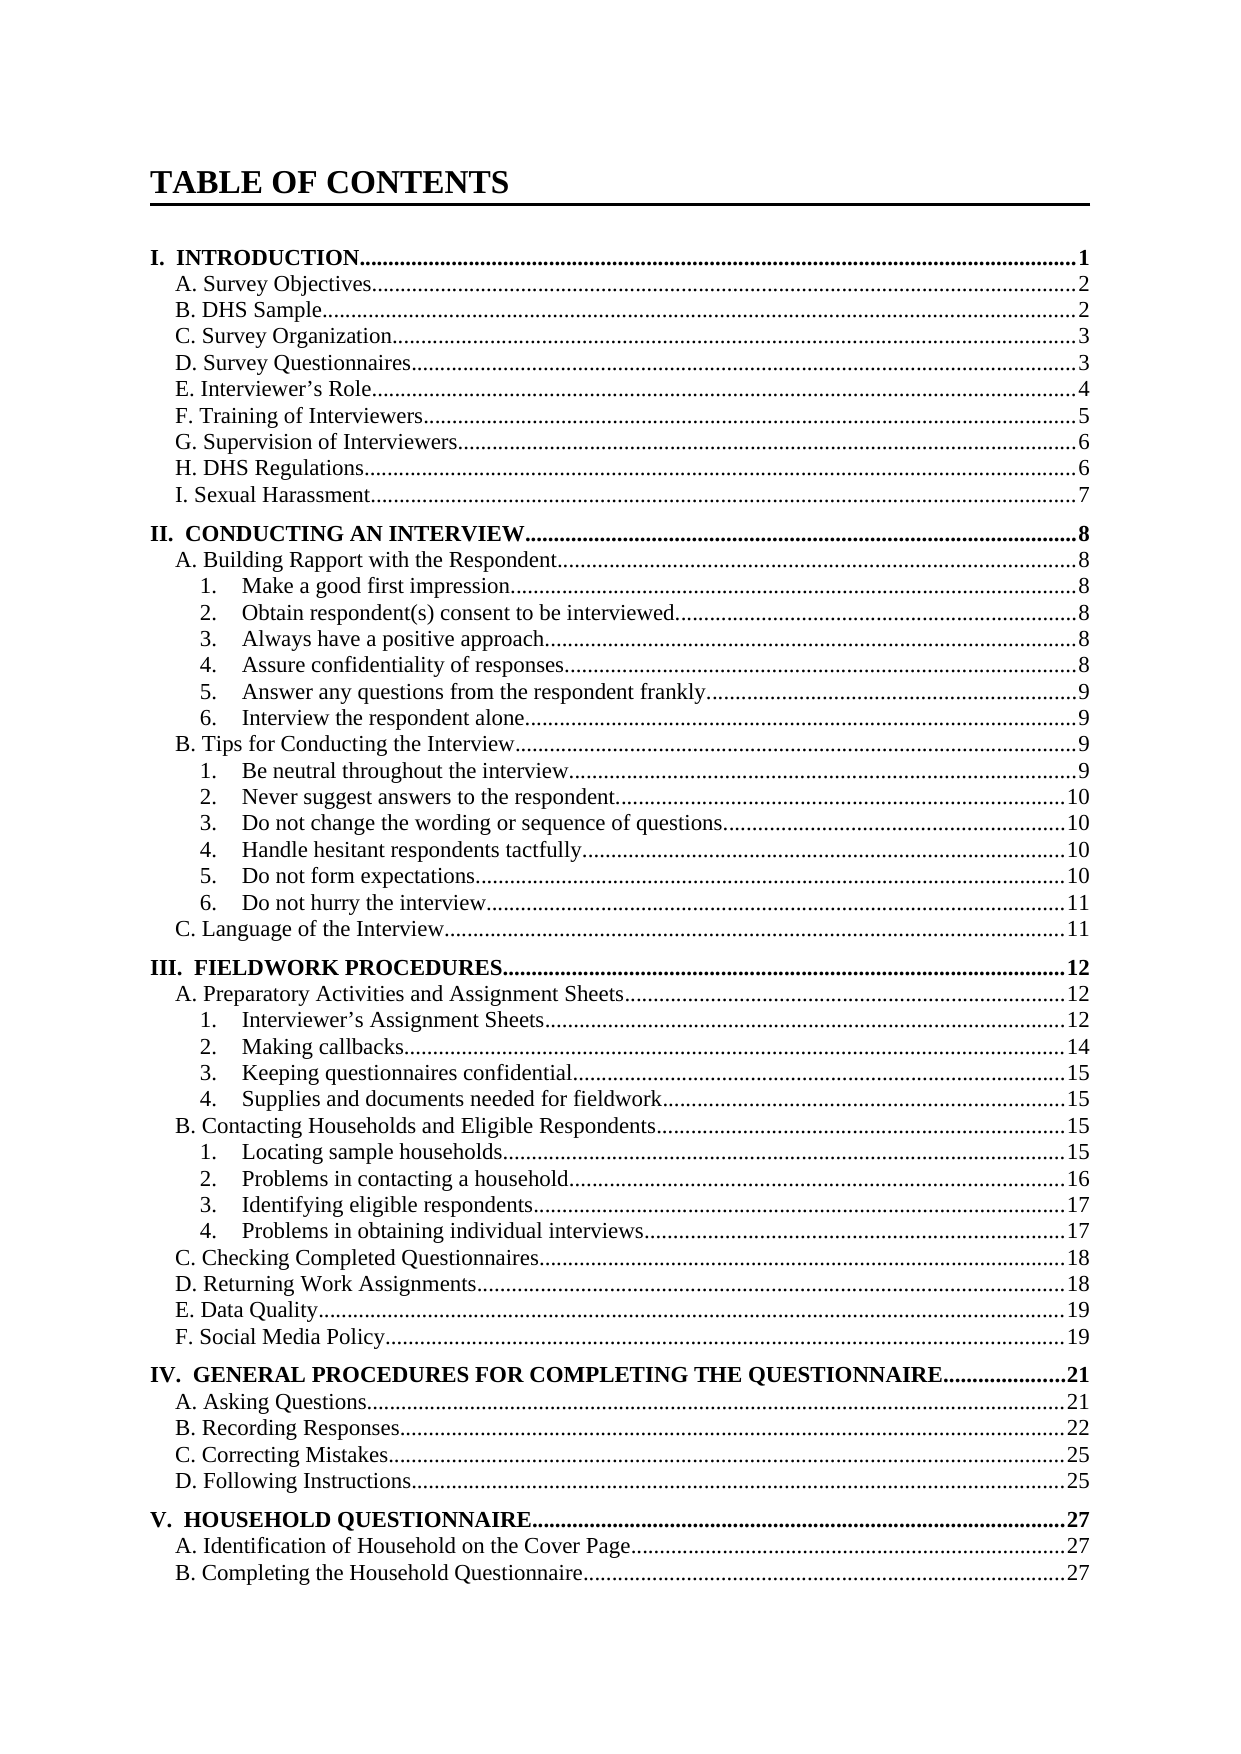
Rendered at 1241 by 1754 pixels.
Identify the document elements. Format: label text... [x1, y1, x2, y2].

text II. CONDUCTING AN INTERVIEW 8 [150, 519, 1090, 546]
text C. Checking Completed Questionnaires 18 [175, 1244, 1090, 1270]
text I. Sexual Harassment 7 [175, 481, 1090, 507]
text 3. Keeping questionnaires confidential 15 [199, 1059, 1090, 1086]
text D. Returning Work Assignments 18 [175, 1270, 1090, 1296]
text 2. Never suggest answers to the respondent. 10 [199, 783, 1090, 809]
text D. Following Instructions 25 [175, 1467, 1090, 1493]
text A. Identification of Household on the Cover Page 27 [175, 1532, 1090, 1558]
text V. HOUSEHOLD QUESTIONNAIRE 27 [150, 1506, 1090, 1532]
text F. Training of Interviewers 5 [175, 402, 1090, 428]
text E. Data Quality 19 [175, 1296, 1090, 1323]
text C. Survey Organization 3 [175, 323, 1090, 349]
text TABLE OF CONTENTS [150, 162, 1090, 203]
text A. Building Rapport with the Respondent 8 [175, 546, 1090, 572]
text B. Recording Responses 22 [175, 1414, 1090, 1441]
text 1. Locating sample households 15 [199, 1138, 1090, 1164]
text 1. Interviewer’s Assignment Sheets 12 [199, 1006, 1090, 1033]
text 4. Handle hesitant respondents tactfully. 10 [199, 836, 1090, 862]
text 1. Be neutral throughout the interview. 9 [199, 757, 1090, 783]
text G. Supervision of Interviewers 6 [175, 428, 1090, 454]
text IV. GENERAL PROCEDURES FOR COMPLETING THE QUESTIONNAIRE 21 [150, 1362, 1090, 1388]
text B. Contacting Households and Eligible Respondents 15 [175, 1112, 1090, 1138]
text C. Correcting Mistakes 25 [175, 1441, 1090, 1467]
text 1. Make a good first impression. 8 [199, 572, 1090, 599]
text 4. Problems in obtaining individual interviews 17 [199, 1217, 1090, 1244]
text 6. Interview the respondent alone. 9 [199, 704, 1090, 730]
text 3. Identifying eligible respondents 17 [199, 1191, 1090, 1217]
text 6. Do not hurry the interview. 11 [199, 888, 1090, 915]
text D. Survey Questionnaires 3 [175, 349, 1090, 375]
text F. Social Media Policy 19 [175, 1323, 1090, 1349]
text 4. Supplies and documents needed for fieldwork 15 [199, 1086, 1090, 1112]
text A. Preparatory Activities and Assignment Sheets 12 [175, 980, 1090, 1006]
text 5. Do not form expectations. 10 [199, 862, 1090, 888]
text 2. Problems in contacting a household 16 [199, 1164, 1090, 1191]
text C. Language of the Interview 11 [175, 915, 1090, 941]
text A. Asking Questions 21 [175, 1388, 1090, 1414]
text A. Survey Objectives 2 [175, 270, 1090, 296]
text 3. Do not change the wording or sequence of questions. 10 [199, 809, 1090, 836]
text 2. Obtain respondent(s) consent to be interviewed. 8 [199, 599, 1090, 625]
text 2. Making callbacks 14 [199, 1033, 1090, 1059]
text B. DHS Sample 2 [175, 296, 1090, 323]
text 5. Answer any questions from the respondent frankly. 9 [199, 678, 1090, 704]
text H. DHS Regulations 6 [175, 454, 1090, 481]
text E. Interviewer’s Role 4 [175, 375, 1090, 402]
text 4. Assure confidentiality of responses. 8 [199, 651, 1090, 678]
text B. Completing the Household Questionnaire 27 [175, 1558, 1090, 1585]
text I. INTRODUCTION 1 [150, 243, 1090, 270]
text B. Tips for Conducting the Interview 9 [175, 730, 1090, 757]
text 3. Always have a positive approach. 8 [199, 625, 1090, 651]
text III. FIELDWORK PROCEDURES 12 [150, 954, 1090, 980]
